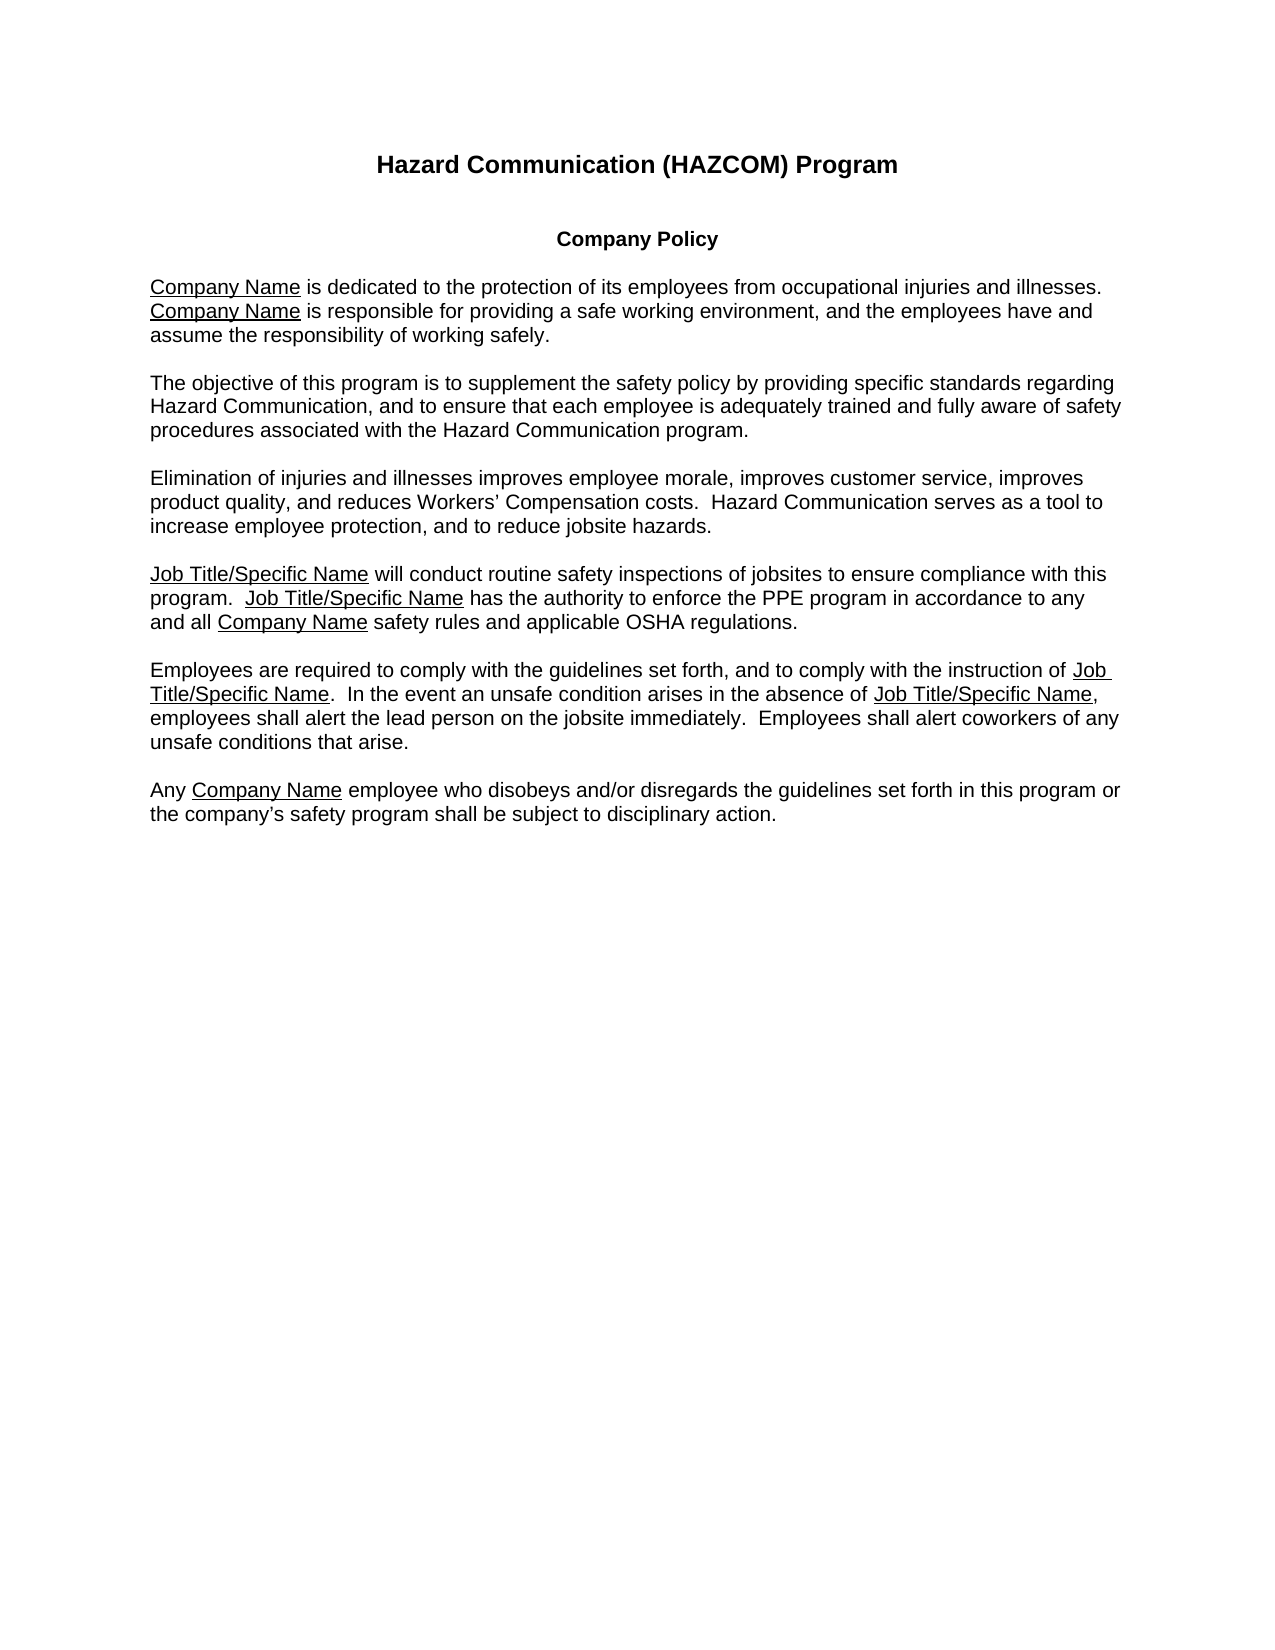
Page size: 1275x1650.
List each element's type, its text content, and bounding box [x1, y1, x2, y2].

title Hazard Communication (HAZCOM) Program [150, 150, 1125, 179]
text The objective of this program is to supplement the safety policy by providing specific standards regarding Hazard Communication, and to ensure that each employee is adequately trained and fully aware of safety procedures associated with the Hazard Communication program. [150, 370, 1125, 442]
text Any Company Name employee who disobeys and/or disregards the guidelines set forth in this program or the company’s safety program shall be subject to disciplinary action. [150, 778, 1125, 826]
text Job Title/Specific Name will conduct routine safety inspections of jobsites to ensure compliance with this program. Job Title/Specific Name has the authority to enforce the PPE program in accordance to any and all Company Name safety rules and applicable OSHA regulations. [150, 562, 1125, 634]
text Employees are required to comply with the guidelines set forth, and to comply with the instruction of Job Title/Specific Name. In the event an unsafe condition arises in the absence of Job Title/Specific Name, employees shall alert the lead person on the jobsite immediately. Employees shall alert coworkers of any unsafe conditions that arise. [150, 658, 1125, 754]
text Elimination of injuries and illnesses improves employee morale, improves customer service, improves product quality, and reduces Workers’ Compensation costs. Hazard Communication serves as a tool to increase employee protection, and to reduce jobsite hazards. [150, 466, 1125, 538]
subtitle Company Policy [150, 227, 1125, 251]
text Company Name is dedicated to the protection of its employees from occupational injuries and illnesses. Company Name is responsible for providing a safe working environment, and the employees have and assume the responsibility of working safely. [150, 274, 1125, 346]
